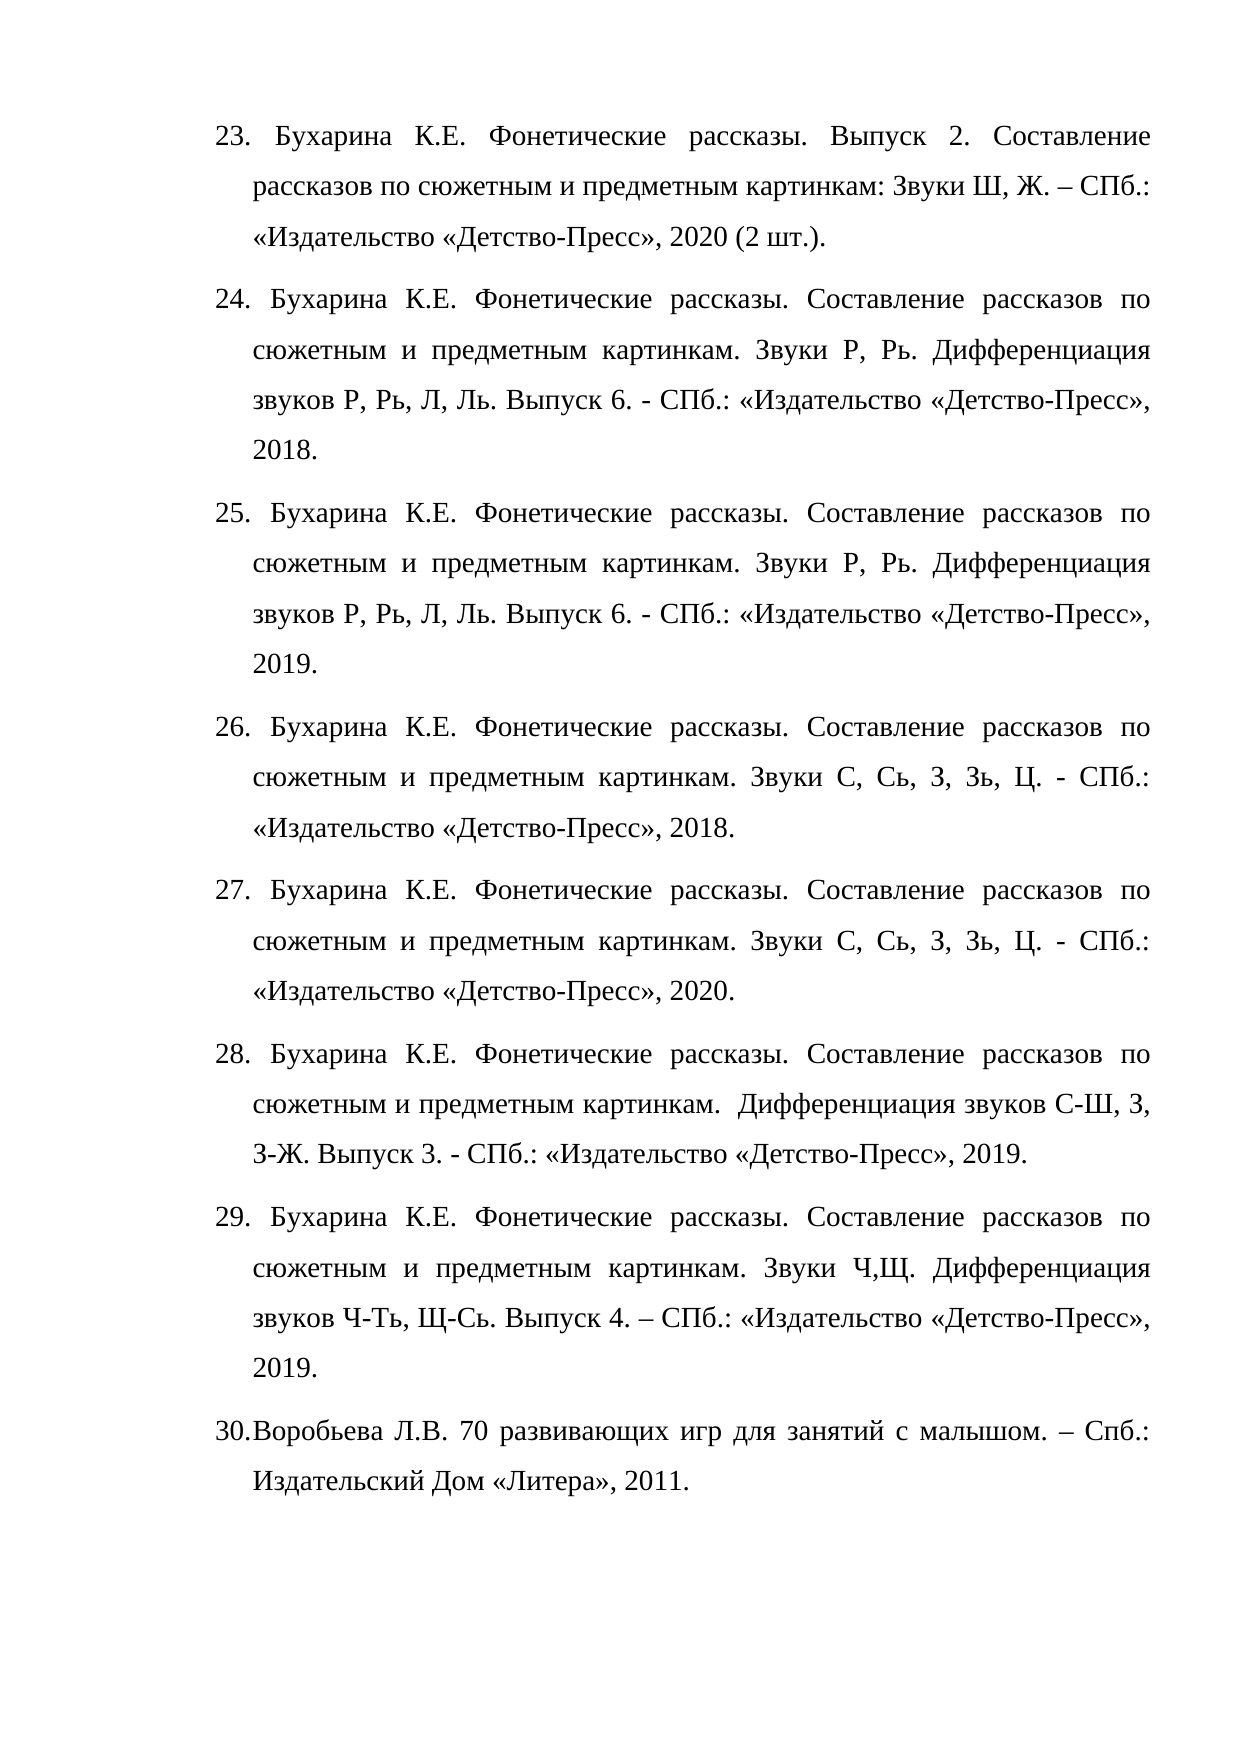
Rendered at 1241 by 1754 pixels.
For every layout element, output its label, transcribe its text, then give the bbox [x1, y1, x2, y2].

list Бухарина К.Е. Фонетические рассказы. Составление рассказов по сюжетным и предметным картинкам. Звуки С, Сь, З, Зь, Ц. - СПб.: «Издательство «Детство-Пресс», 2018. [215, 709, 1152, 843]
list Бухарина К.Е. Фонетические рассказы. Составление рассказов по сюжетным и предметным картинкам. Звуки Ч,Щ. Дифференциация звуков Ч-Ть, Щ-Сь. Выпуск 4. – СПб.: «Издательство «Детство-Пресс», 2019. [215, 1199, 1152, 1384]
list Бухарина К.Е. Фонетические рассказы. Составление рассказов по сюжетным и предметным картинкам. Звуки Р, Рь. Дифференциация звуков Р, Рь, Л, Ль. Выпуск 6. - СПб.: «Издательство «Детство-Пресс», 2019. [215, 495, 1152, 680]
list Бухарина К.Е. Фонетические рассказы. Составление рассказов по сюжетным и предметным картинкам. Звуки С, Сь, З, Зь, Ц. - СПб.: «Издательство «Детство-Пресс», 2020. [215, 872, 1152, 1007]
list Бухарина К.Е. Фонетические рассказы. Составление рассказов по сюжетным и предметным картинкам. Звуки Р, Рь. Дифференциация звуков Р, Рь, Л, Ль. Выпуск 6. - СПб.: «Издательство «Детство-Пресс», 2018. [215, 282, 1152, 466]
list Бухарина К.Е. Фонетические рассказы. Выпуск 2. Составление рассказов по сюжетным и предметным картинкам: Звуки Ш, Ж. – СПб.: «Издательство «Детство-Пресс», 2020 (2 шт.). [215, 118, 1152, 252]
list Бухарина К.Е. Фонетические рассказы. Составление рассказов по сюжетным и предметным картинкам. Дифференциация звуков С-Ш, З, З-Ж. Выпуск 3. - СПб.: «Издательство «Детство-Пресс», 2019. [215, 1036, 1152, 1170]
list Воробьева Л.В. 70 развивающих игр для занятий с малышом. – Спб.: Издательский Дом «Литера», 2011. [215, 1413, 1152, 1497]
